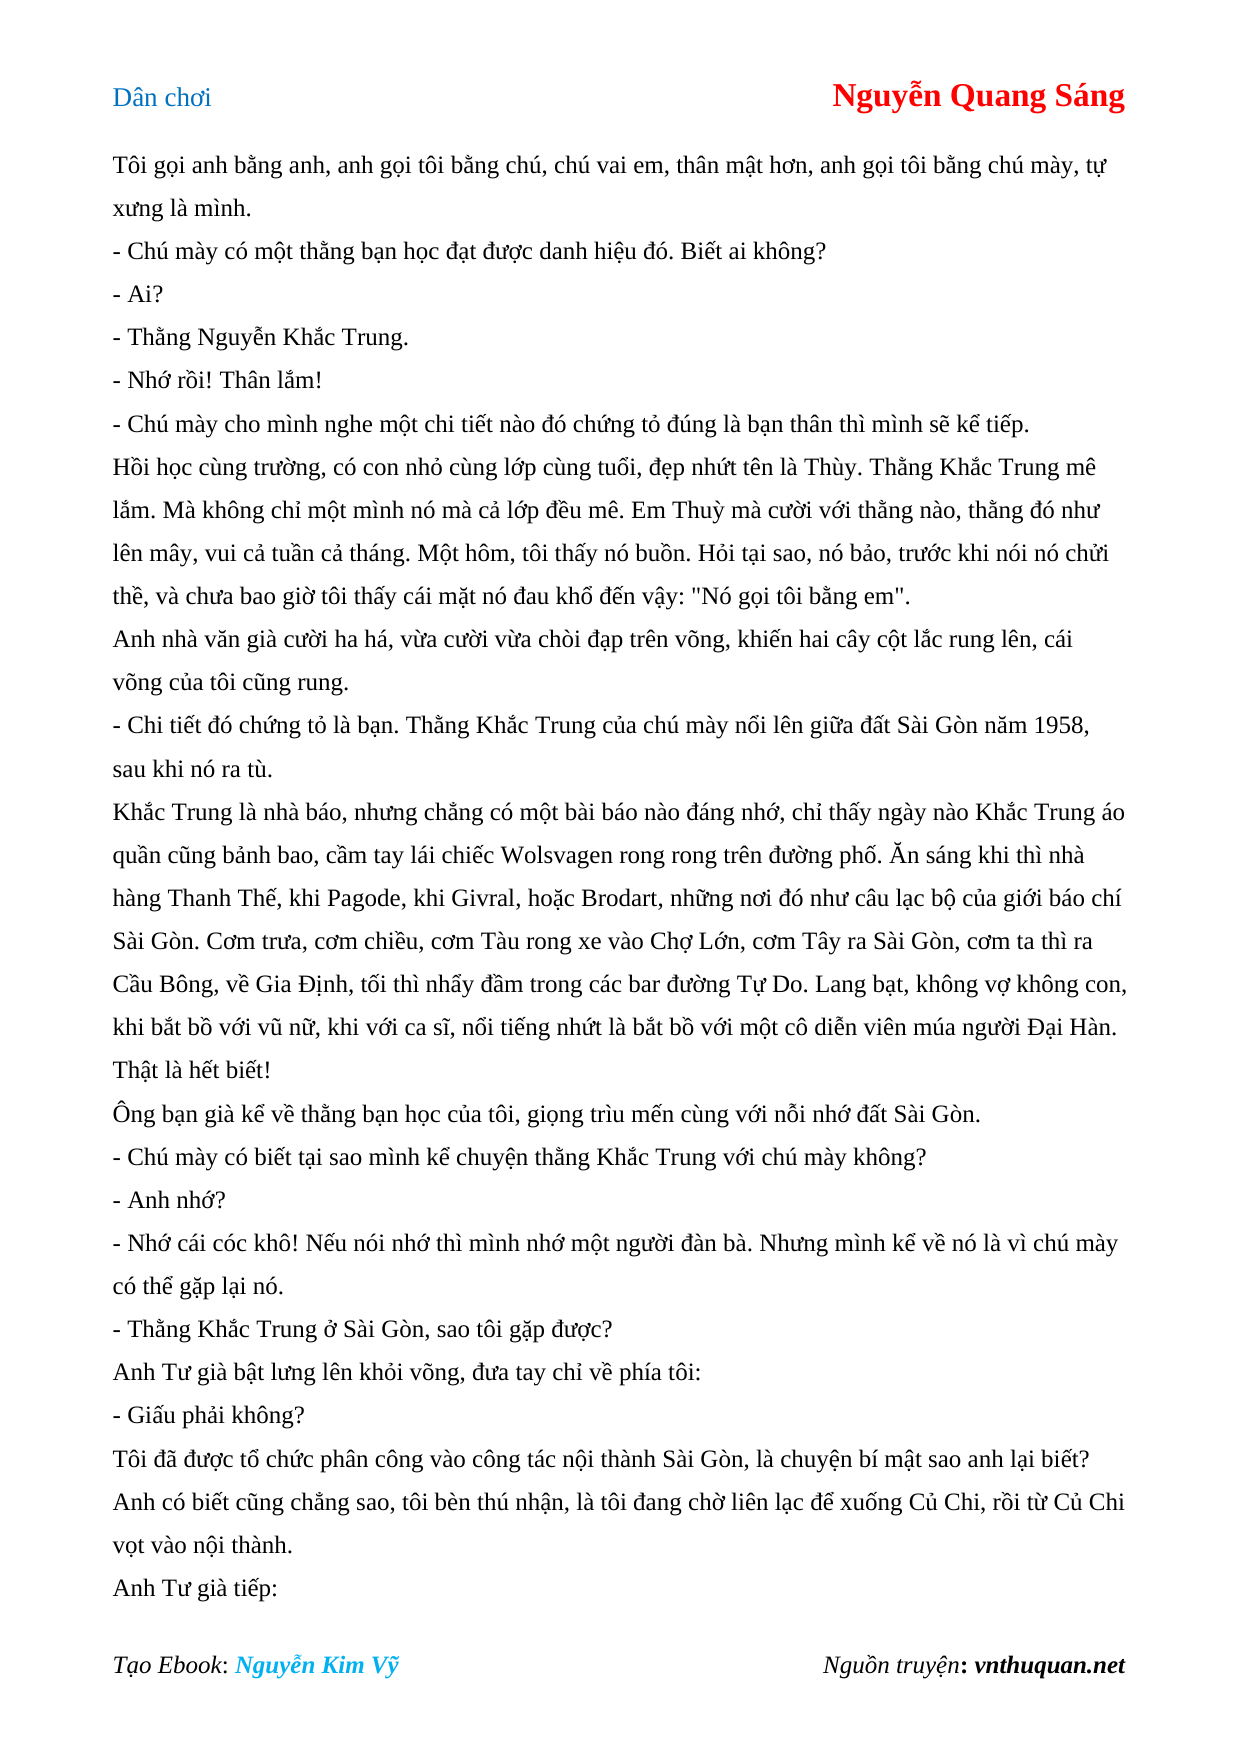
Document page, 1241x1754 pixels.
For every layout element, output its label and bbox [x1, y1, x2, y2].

text [112, 150, 1128, 1602]
